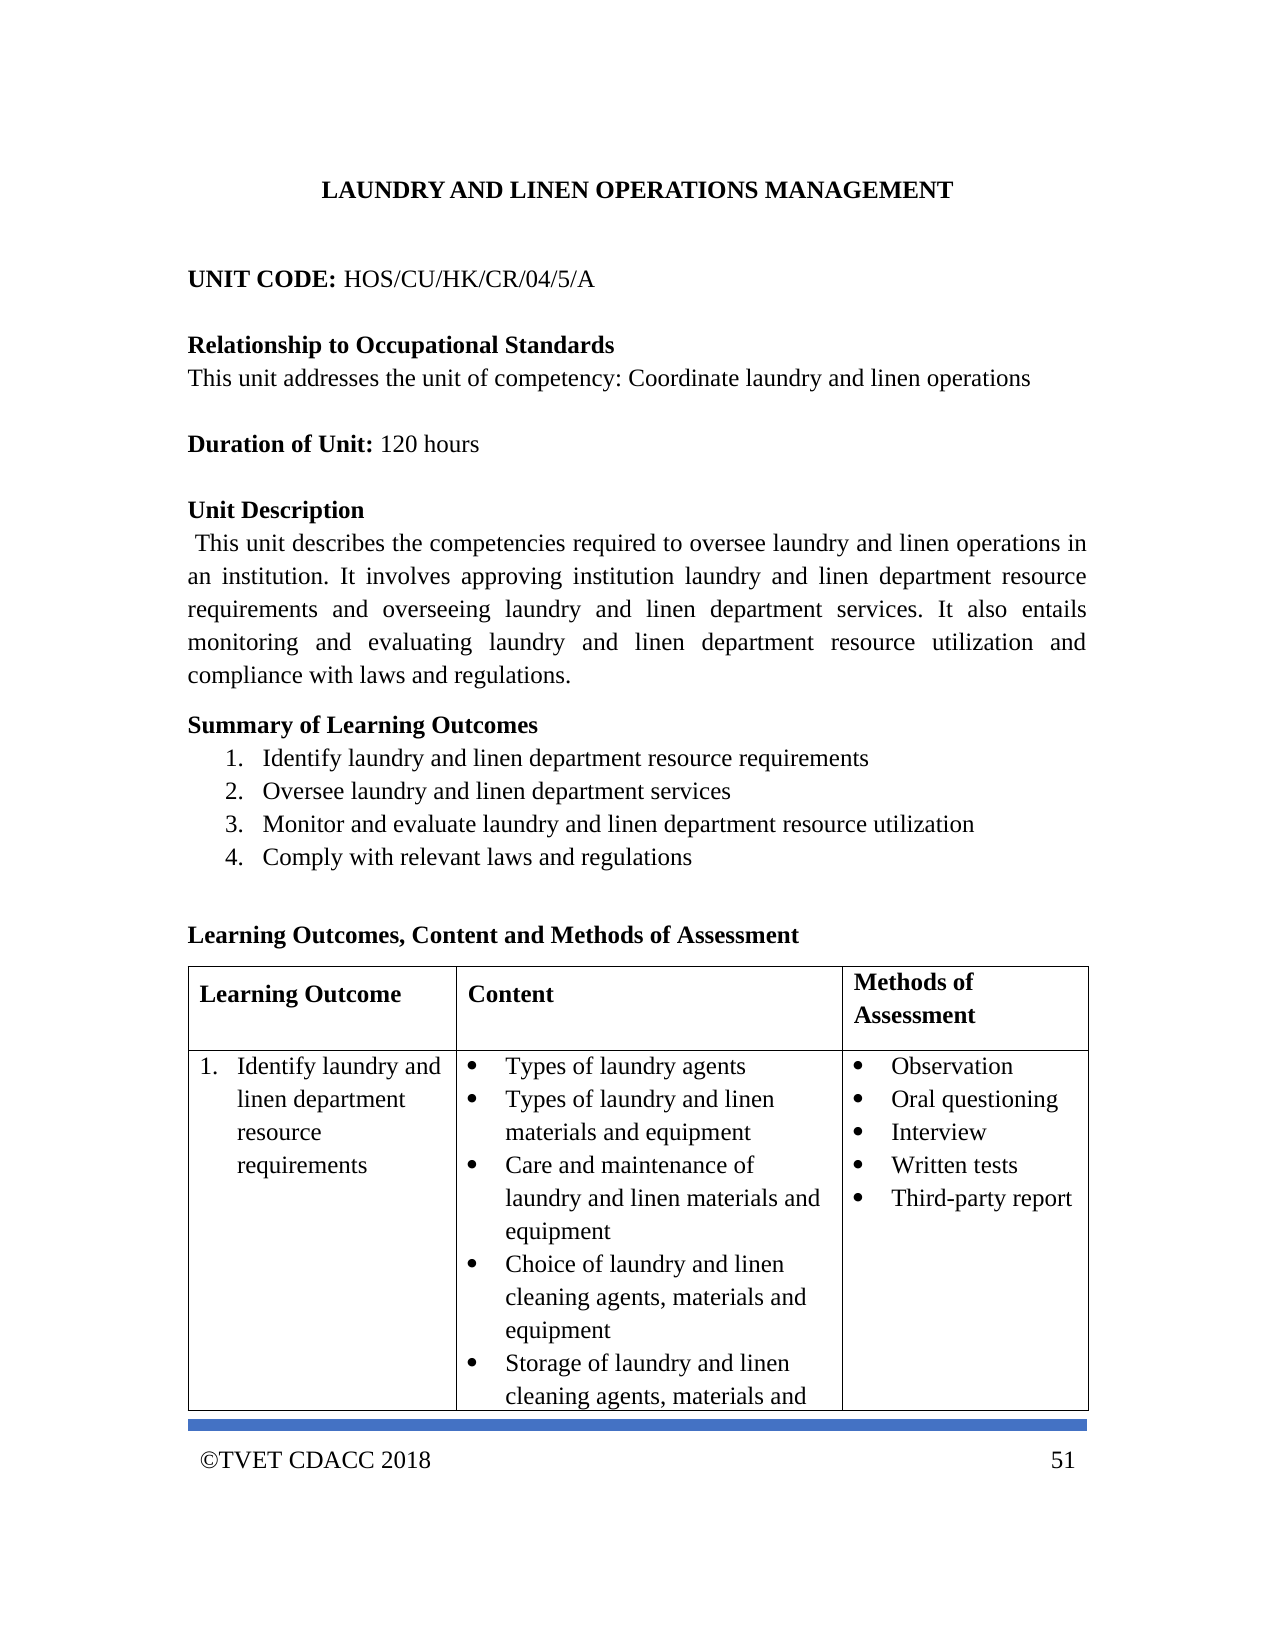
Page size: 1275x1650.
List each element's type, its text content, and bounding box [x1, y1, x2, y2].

list Monitor and evaluate laundry and linen department resource utilization [225, 809, 1087, 838]
text Duration of Unit: 120 hours [187, 429, 1087, 458]
table_header Content [457, 967, 842, 1050]
list Comply with relevant laws and regulations [225, 842, 1087, 871]
text This unit describes the competencies required to oversee laundry and linen operations in an institution. It involves approving institution laundry and linen department resource requirements and overseeing laundry and linen department services. It also entails monitoring and evaluating laundry and linen department resource utilization and compliance with laws and regulations. [187, 528, 1087, 689]
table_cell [843, 1051, 1088, 1410]
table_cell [457, 1051, 842, 1410]
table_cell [189, 1051, 456, 1410]
text Summary of Learning Outcomes [187, 710, 1087, 739]
table_header Learning Outcome [189, 967, 456, 1050]
text UNIT CODE: HOS/CU/HK/CR/04/5/A [187, 264, 1087, 293]
text This unit addresses the unit of competency: Coordinate laundry and linen operations [187, 363, 1087, 392]
text Unit Description [187, 495, 1087, 524]
text Relationship to Occupational Standards [187, 330, 1087, 359]
list Oversee laundry and linen department services [225, 776, 1087, 805]
list Identify laundry and linen department resource requirements [225, 743, 1087, 772]
table_header Methods of Assessment [843, 967, 1088, 1050]
text Learning Outcomes, Content and Methods of Assessment [187, 921, 1087, 949]
subtitle LAUNDRY AND LINEN OPERATIONS MANAGEMENT [187, 175, 1087, 204]
